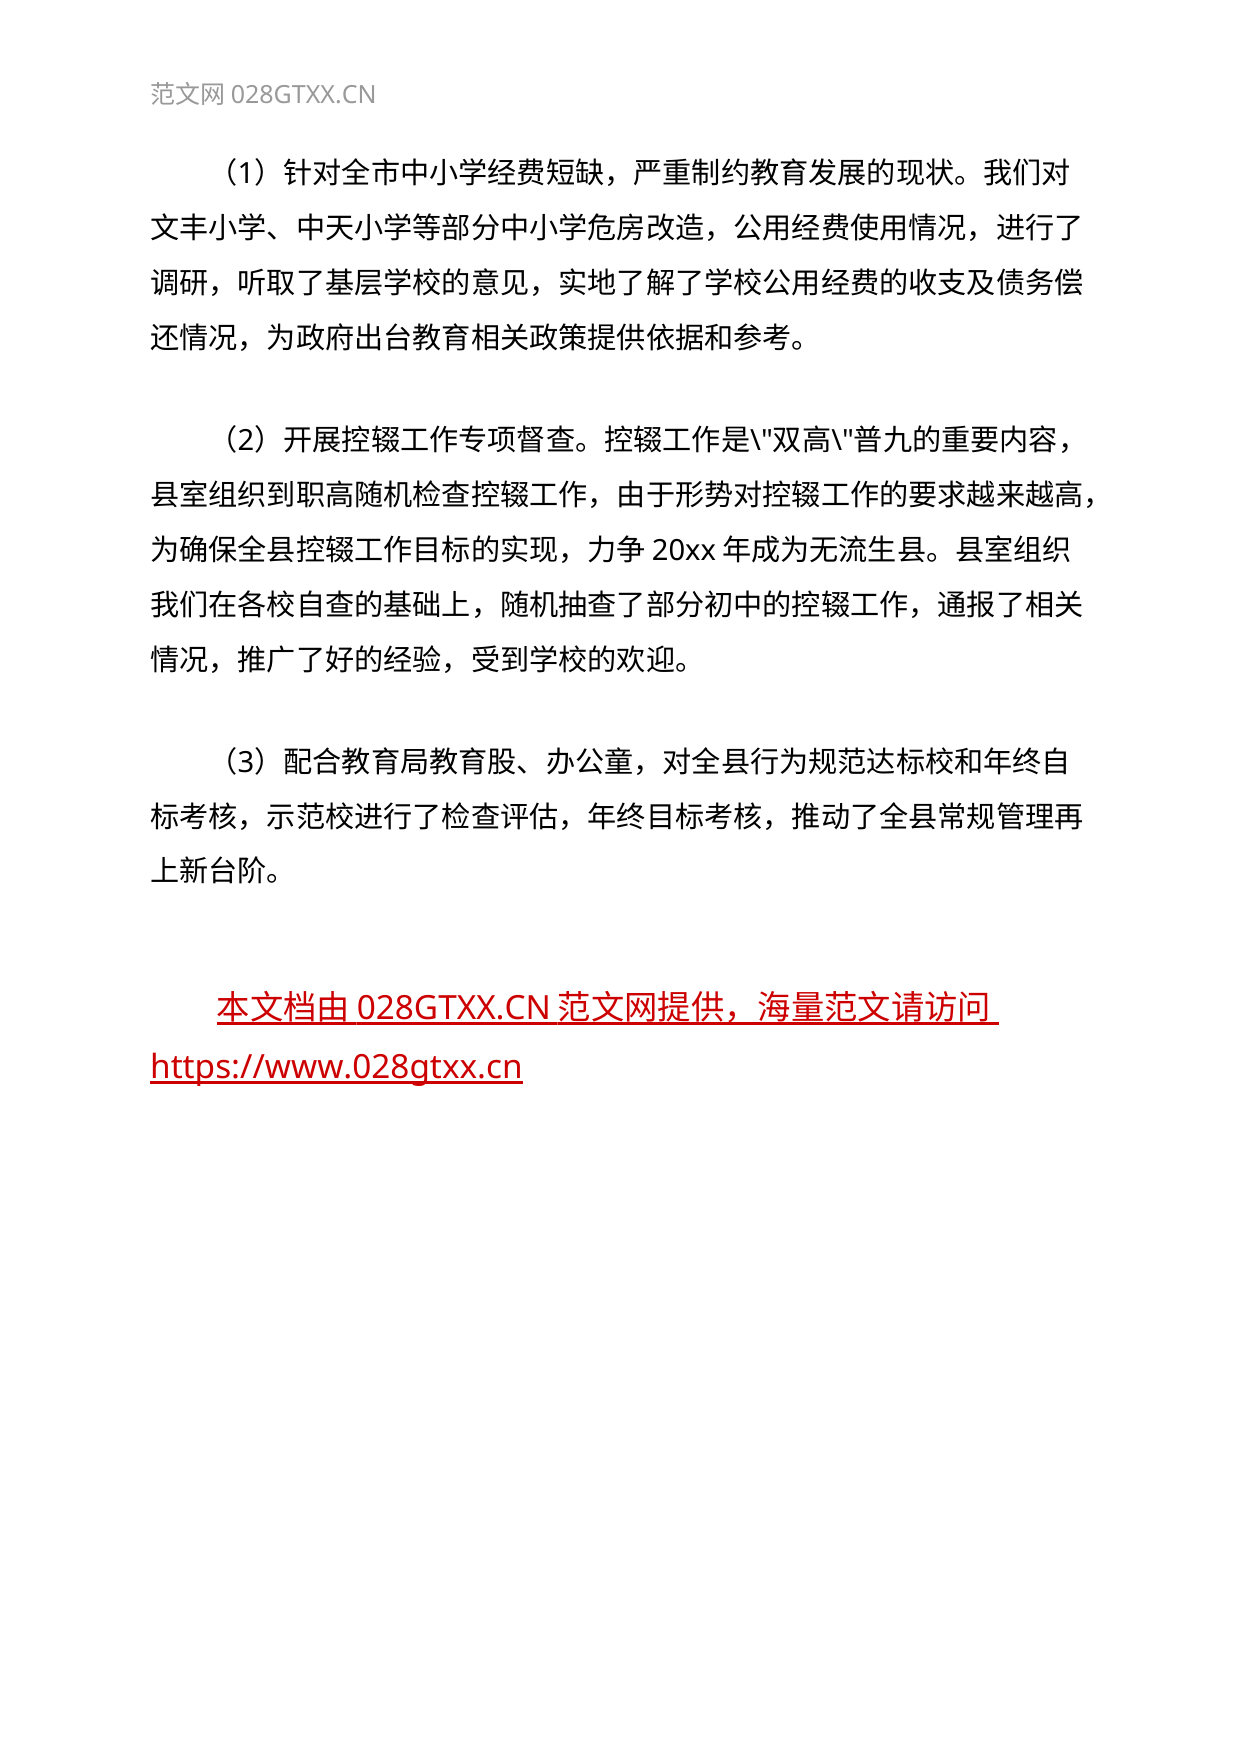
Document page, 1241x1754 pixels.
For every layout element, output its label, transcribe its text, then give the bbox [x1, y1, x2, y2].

text （2）开展控辍工作专项督查。控辍工作是\"双高\"普九的重要内容，县室组织到职高随机检查控辍工作，由于形势对控辍工作的要求越来越高，为确保全县控辍工作目标的实现，力争20xx年成为无流生县。县室组织我们在各校自查的基础上，随机抽查了部分初中的控辍工作，通报了相关情况，推广了好的经验，受到学校的欢迎。 [150, 417, 1090, 679]
text （3）配合教育局教育股、办公童，对全县行为规范达标校和年终自标考核，示范校进行了检查评估，年终目标考核，推动了全县常规管理再上新台阶。 [150, 738, 1090, 890]
text 本文档由028GTXX.CN范文网提供，海量范文请访问 https://www.028gtxx.cn [150, 981, 1090, 1088]
text （1）针对全市中小学经费短缺，严重制约教育发展的现状。我们对文丰小学、中天小学等部分中小学危房改造，公用经费使用情况，进行了调研，听取了基层学校的意见，实地了解了学校公用经费的收支及债务偿还情况，为政府出台教育相关政策提供依据和参考。 [150, 150, 1090, 357]
